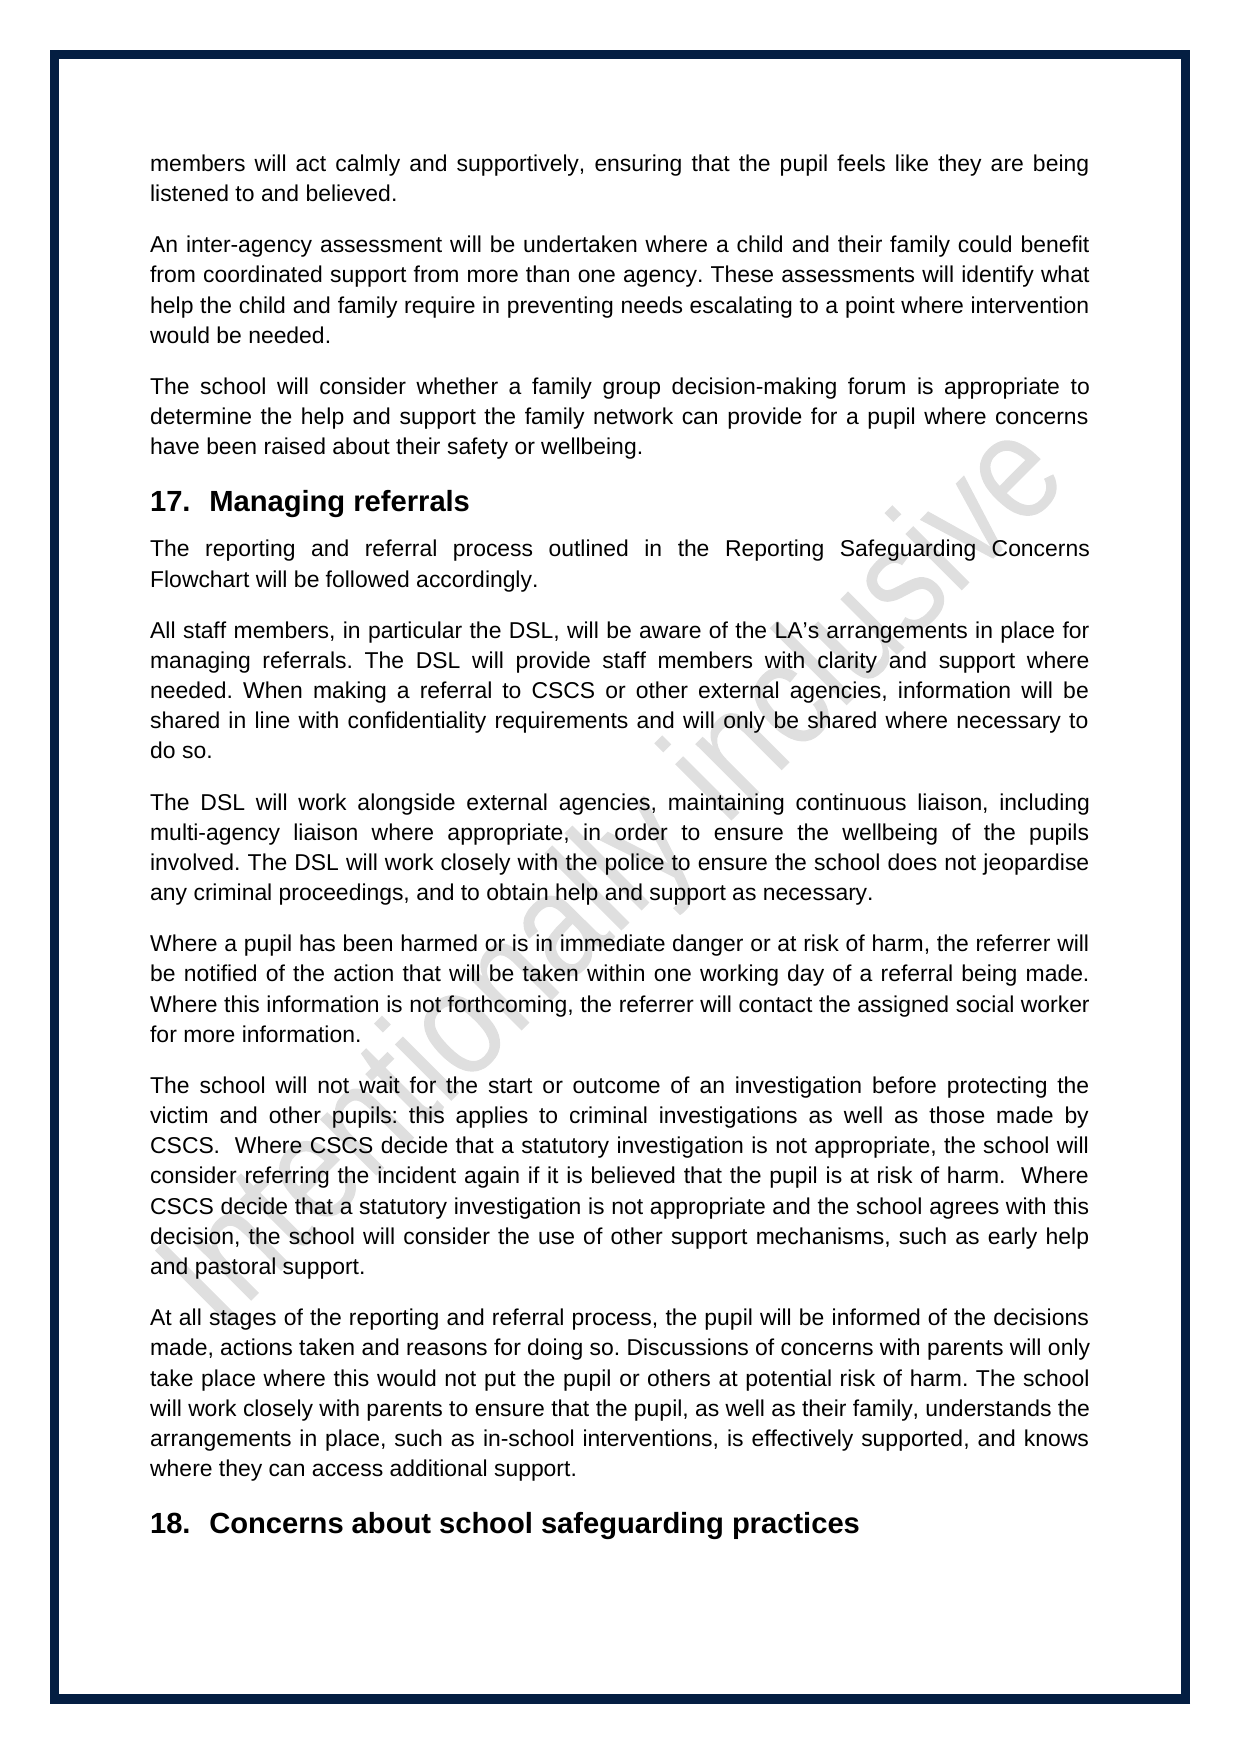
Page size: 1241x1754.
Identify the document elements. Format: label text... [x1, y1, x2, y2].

text The DSL will work alongside external agencies, maintaining continuous liaison, including multi-agency liaison where appropriate, in order to ensure the wellbeing of the pupils involved. The DSL will work closely with the police to ensure the school does not jeopardise any criminal proceedings, and to obtain help and support as necessary. [150, 788, 1090, 906]
text At all stages of the reporting and referral process, the pupil will be informed of the decisions made, actions taken and reasons for doing so. Discussions of concerns with parents will only take place where this would not put the pupil or others at potential risk of harm. The school will work closely with parents to ensure that the pupil, as well as their family, understands the arrangements in place, such as in-school interventions, is effectively supported, and knows where they can access additional support. [150, 1304, 1090, 1482]
text Where a pupil has been harmed or is in immediate danger or at risk of harm, the referrer will be notified of the action that will be taken within one working day of a referral being made. Where this information is not forthcoming, the referrer will contact the assigned social worker for more information. [150, 930, 1090, 1047]
text The school will consider whether a family group decision-making forum is appropriate to determine the help and support the family network can provide for a pupil where concerns have been raised about their safety or wellbeing. [150, 373, 1090, 460]
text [150, 150, 1090, 207]
text The reporting and referral process outlined in the Reporting Safeguarding Concerns Flowchart will be followed accordingly. [150, 535, 1090, 592]
text The school will not wait for the start or outcome of an investigation before protecting the victim and other pupils: this applies to criminal investigations as well as those made by CSCS. Where CSCS decide that a statutory investigation is not appropriate, the school will consider referring the incident again if it is believed that the pupil is at risk of harm. Where CSCS decide that a statutory investigation is not appropriate and the school agrees with this decision, the school will consider the use of other support mechanisms, such as early help and pastoral support. [150, 1072, 1090, 1279]
text All staff members, in particular the DSL, will be aware of the LA’s arrangements in place for managing referrals. The DSL will provide staff members with clarity and support where needed. When making a referral to CSCS or other external agencies, information will be shared in line with confidentiality requirements and will only be shared where necessary to do so. [150, 617, 1090, 764]
subtitle Concerns about school safeguarding practices [150, 1506, 1090, 1540]
subtitle Managing referrals [150, 484, 1090, 518]
text An inter-agency assessment will be undertaken where a child and their family could benefit from coordinated support from more than one agency. These assessments will identify what help the child and family require in preventing needs escalating to a point where intervention would be needed. [150, 231, 1090, 348]
